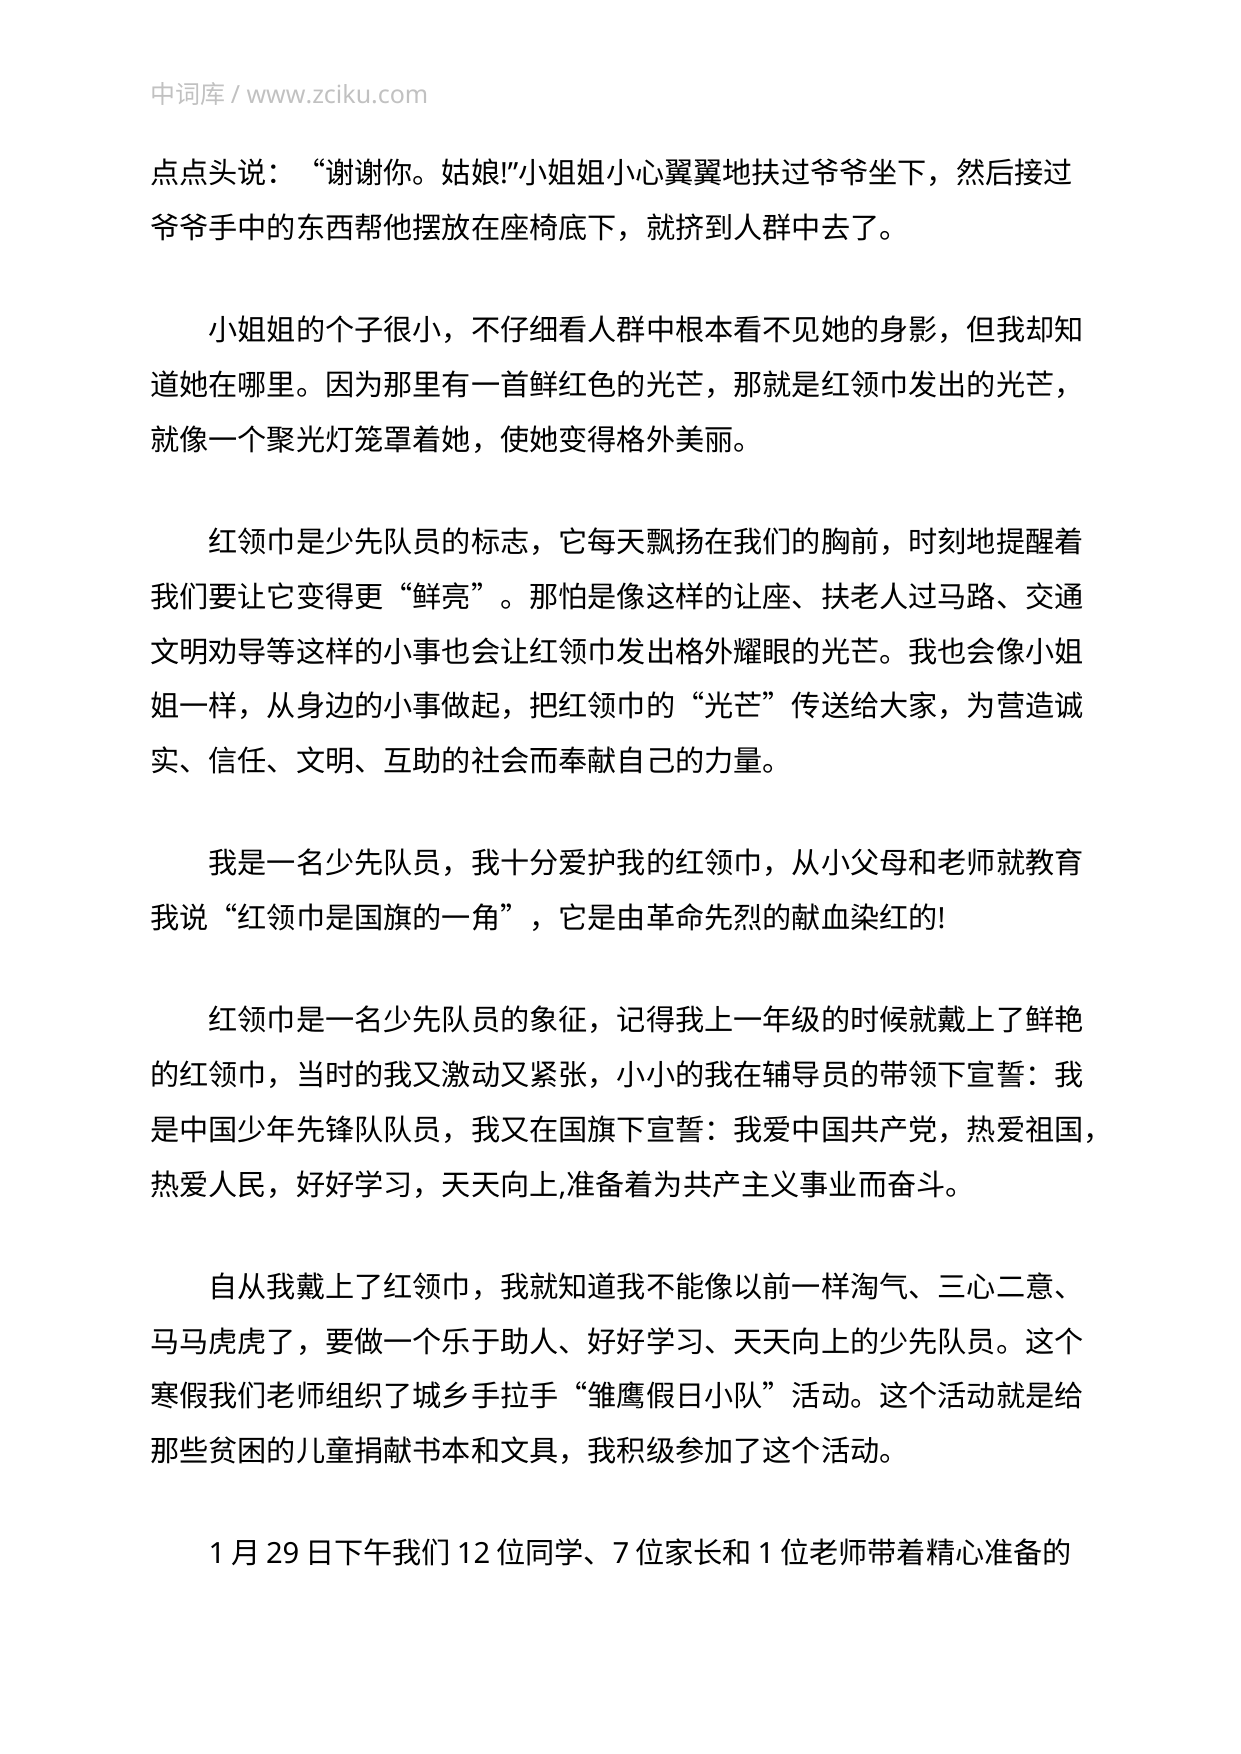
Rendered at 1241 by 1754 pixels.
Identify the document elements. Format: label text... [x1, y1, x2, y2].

text 小姐姐的个子很小，不仔细看人群中根本看不见她的身影，但我却知道她在哪里。因为那里有一首鲜红色的光芒，那就是红领巾发出的光芒，就像一个聚光灯笼罩着她，使她变得格外美丽。 [150, 307, 1090, 459]
text 自从我戴上了红领巾，我就知道我不能像以前一样淘气、三心二意、马马虎虎了，要做一个乐于助人、好好学习、天天向上的少先队员。这个寒假我们老师组织了城乡手拉手“雏鹰假日小队”活动。这个活动就是给那些贫困的儿童捐献书本和文具，我积级参加了这个活动。 [150, 1263, 1090, 1470]
text 我是一名少先队员，我十分爱护我的红领巾，从小父母和老师就教育我说“红领巾是国旗的一角”，它是由革命先烈的献血染红的! [150, 840, 1090, 937]
text 红领巾是少先队员的标志，它每天飘扬在我们的胸前，时刻地提醒着我们要让它变得更“鲜亮”。那怕是像这样的让座、扶老人过马路、交通文明劝导等这样的小事也会让红领巾发出格外耀眼的光芒。我也会像小姐姐一样，从身边的小事做起，把红领巾的“光芒”传送给大家，为营造诚实、信任、文明、互助的社会而奉献自己的力量。 [150, 518, 1090, 780]
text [150, 150, 1090, 247]
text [150, 1530, 1090, 1572]
text 红领巾是一名少先队员的象征，记得我上一年级的时候就戴上了鲜艳的红领巾，当时的我又激动又紧张，小小的我在辅导员的带领下宣誓：我是中国少年先锋队队员，我又在国旗下宣誓：我爱中国共产党，热爱祖国，热爱人民，好好学习，天天向上,准备着为共产主义事业而奋斗。 [150, 997, 1090, 1204]
